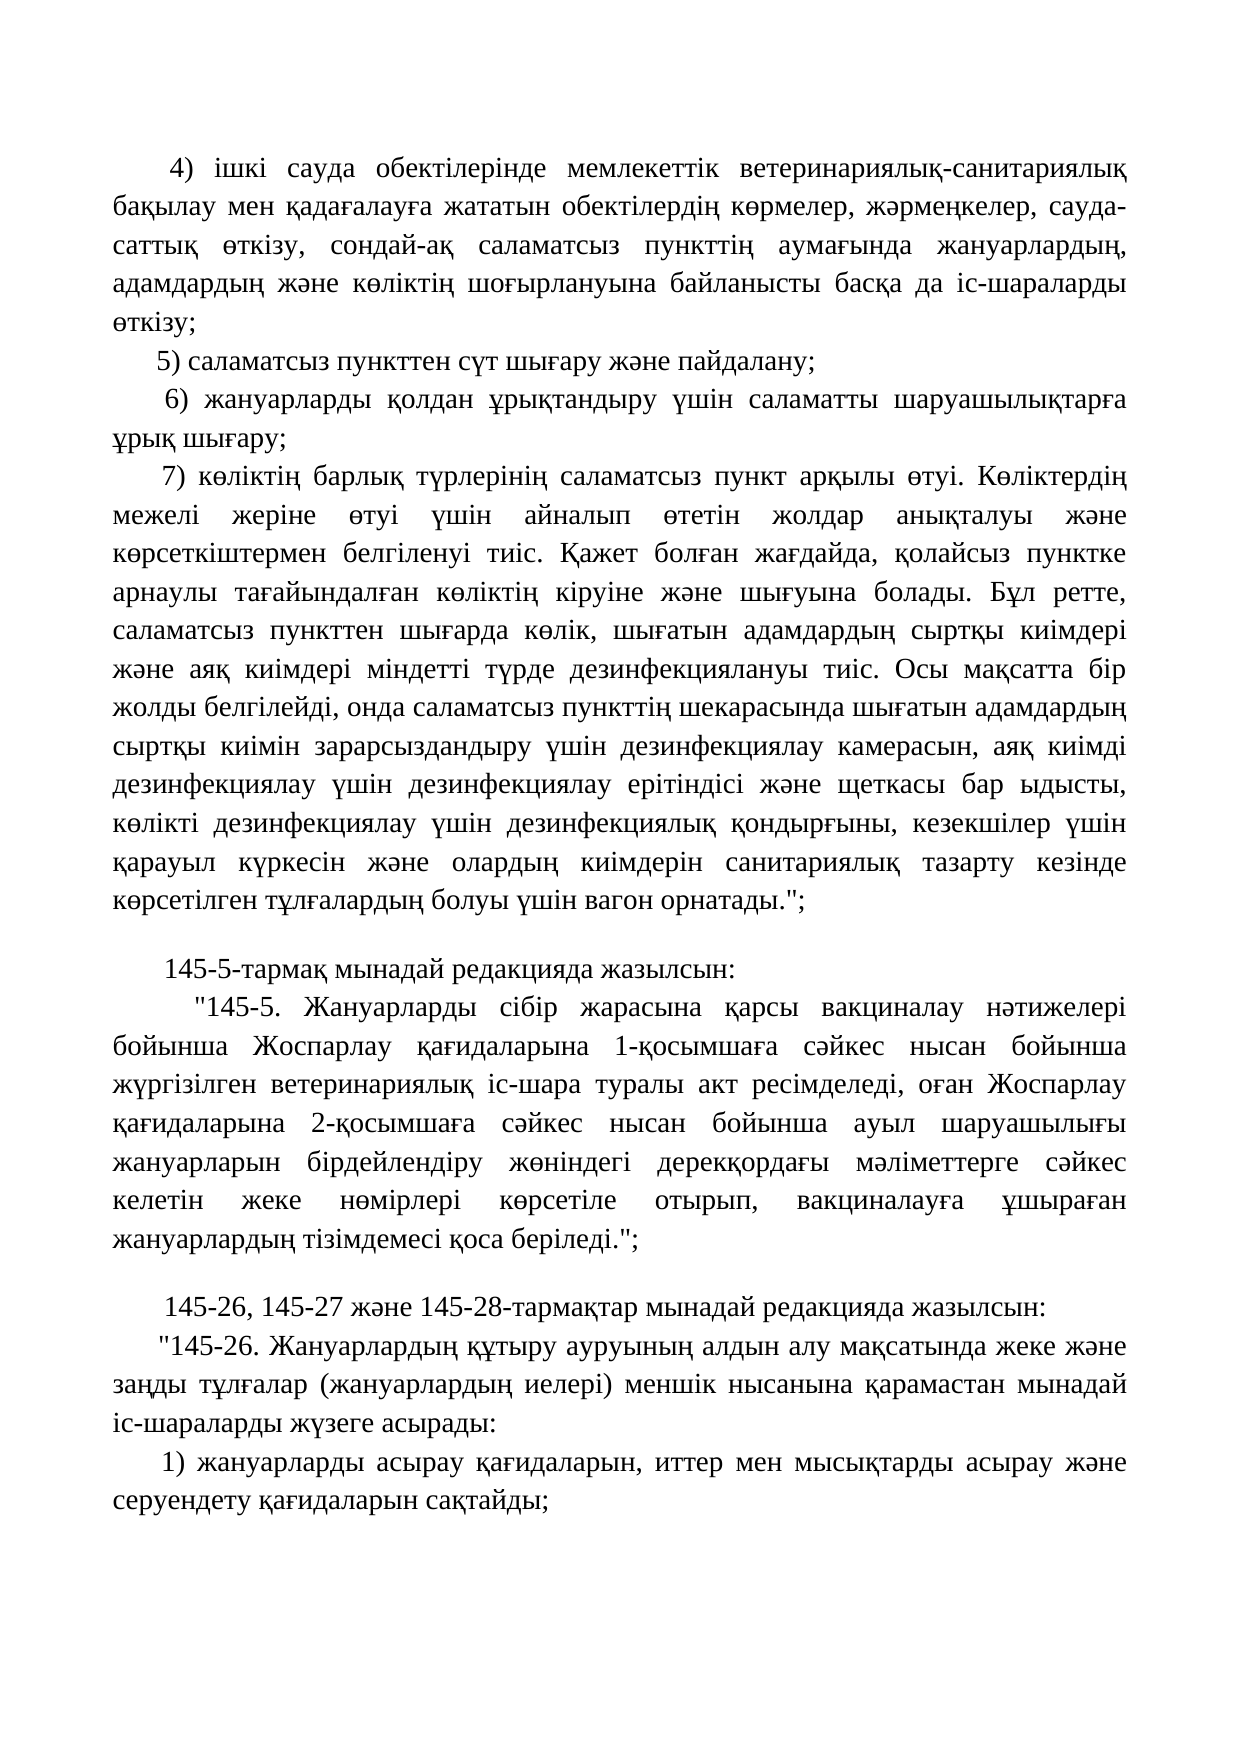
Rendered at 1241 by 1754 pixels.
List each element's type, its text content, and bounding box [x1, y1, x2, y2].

text 4) ішкі сауда обектілерінде мемлекеттік ветеринариялық-санитариялық бақылау мен қадағалауға жататын обектілердің көрмелер, жәрмеңкелер, сауда-саттық өткізу, сондай-ақ саламатсыз пункттің аумағында жануарлардың, адамдардың және көліктің шоғырлануына байланысты басқа да іс-шараларды өткізу; [112, 150, 1128, 338]
text "145-26. Жануарлардың құтыру ауруының алдын алу мақсатында жеке және заңды тұлғалар (жануарлардың иелері) меншік нысанына қарамастан мынадай іс-шараларды жүзеге асырады: [112, 1328, 1128, 1439]
text "145-5. Жануарларды сібір жарасына қарсы вакциналау нәтижелері бойынша Жоспарлау қағидаларына 1-қосымшаға сәйкес нысан бойынша жүргізілген ветеринариялық іс-шара туралы акт ресімделеді, оған Жоспарлау қағидаларына 2-қосымшаға сәйкес нысан бойынша ауыл шаруашылығы жануарларын бірдейлендіру жөніндегі дерекқордағы мәліметтерге сәйкес келетін жеке нөмірлері көрсетіле отырып, вакциналауға ұшыраған жануарлардың тізімдемесі қоса беріледі."; [112, 989, 1128, 1254]
text 145-5-тармақ мынадай редакцияда жазылсын: [112, 951, 1128, 984]
text 145-26, 145-27 және 145-28-тармақтар мынадай редакцияда жазылсын: [112, 1289, 1128, 1323]
text 5) саламатсыз пункттен сүт шығару және пайдалану; [112, 343, 1128, 376]
text 6) жануарларды қолдан ұрықтандыру үшін саламатты шаруашылықтарға ұрық шығару; [112, 381, 1128, 453]
text 7) көліктің барлық түрлерінің саламатсыз пункт арқылы өтуі. Көліктердің межелі жеріне өтуі үшін айналып өтетін жолдар анықталуы және көрсеткіштермен белгіленуі тиіс. Қажет болған жағдайда, қолайсыз пунктке арнаулы тағайындалған көліктің кіруіне және шығуына болады. Бұл ретте, саламатсыз пункттен шығарда көлік, шығатын адамдардың сыртқы киімдері және аяқ киімдері міндетті түрде дезинфекциялануы тиіс. Осы мақсатта бір жолды белгілейді, онда саламатсыз пункттің шекарасында шығатын адамдардың сыртқы киімін зарарсыздандыру үшін дезинфекциялау камерасын, аяқ киімді дезинфекциялау үшін дезинфекциялау ерітіндісі және щеткасы бар ыдысты, көлікті дезинфекциялау үшін дезинфекциялық қондырғыны, кезекшілер үшін қарауыл күркесін және олардың киімдерін санитариялық тазарту кезінде көрсетілген тұлғалардың болуы үшін вагон орнатады."; [112, 458, 1128, 916]
text 1) жануарларды асырау қағидаларын, иттер мен мысықтарды асырау және серуендету қағидаларын сақтайды; [112, 1444, 1128, 1516]
